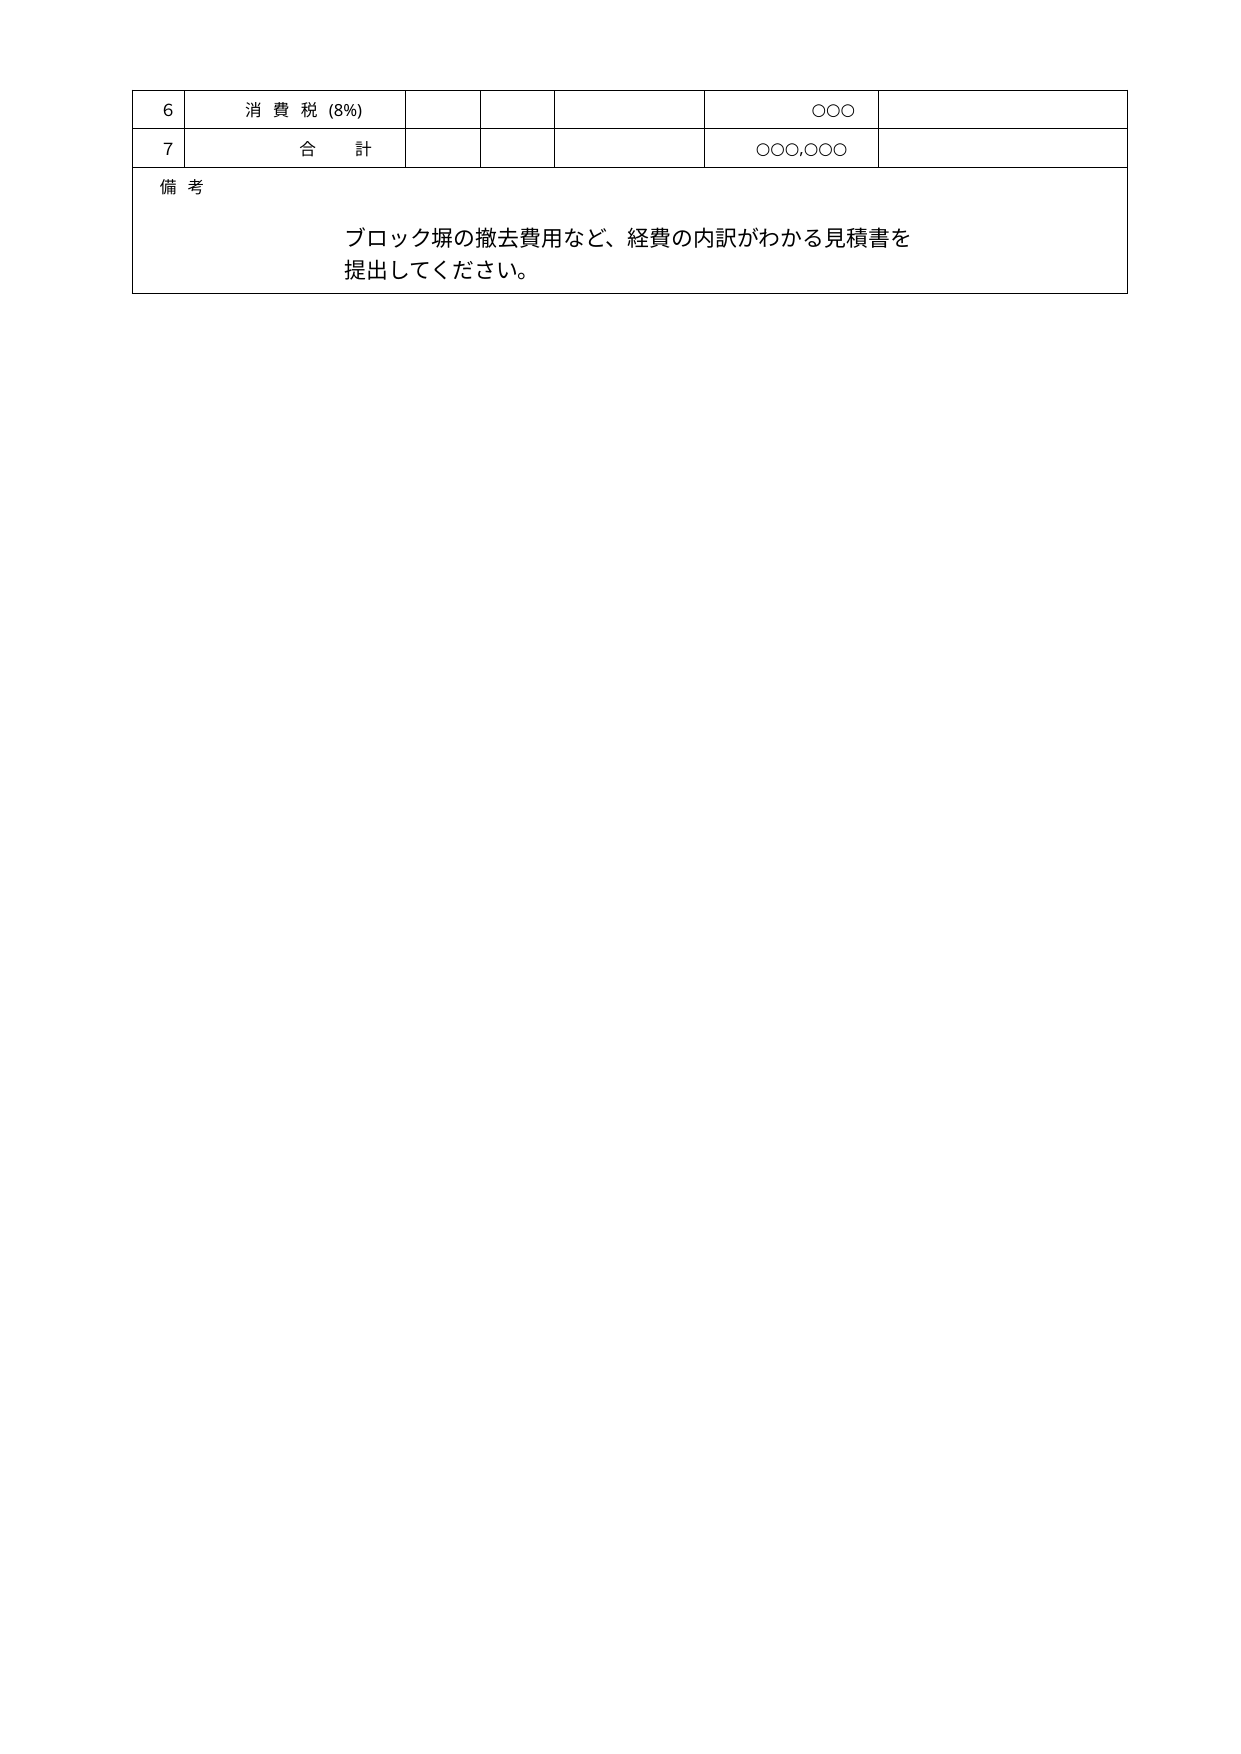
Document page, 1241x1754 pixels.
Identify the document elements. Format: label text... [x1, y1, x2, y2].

table_cell 備考 [133, 168, 1127, 293]
table_cell [481, 129, 554, 167]
table_cell 消費税(8%) [185, 91, 405, 128]
table_cell 合 計 [185, 129, 405, 167]
table_cell [406, 91, 480, 128]
table_cell ○○○ [705, 91, 878, 128]
table_cell [879, 91, 1127, 128]
table_cell ○○○,○○○ [705, 129, 878, 167]
table_cell [879, 129, 1127, 167]
table_cell [481, 91, 554, 128]
table_cell [555, 91, 704, 128]
table_cell ６ [133, 91, 184, 128]
table_cell [555, 129, 704, 167]
table_cell ７ [133, 129, 184, 167]
table_cell [406, 129, 480, 167]
